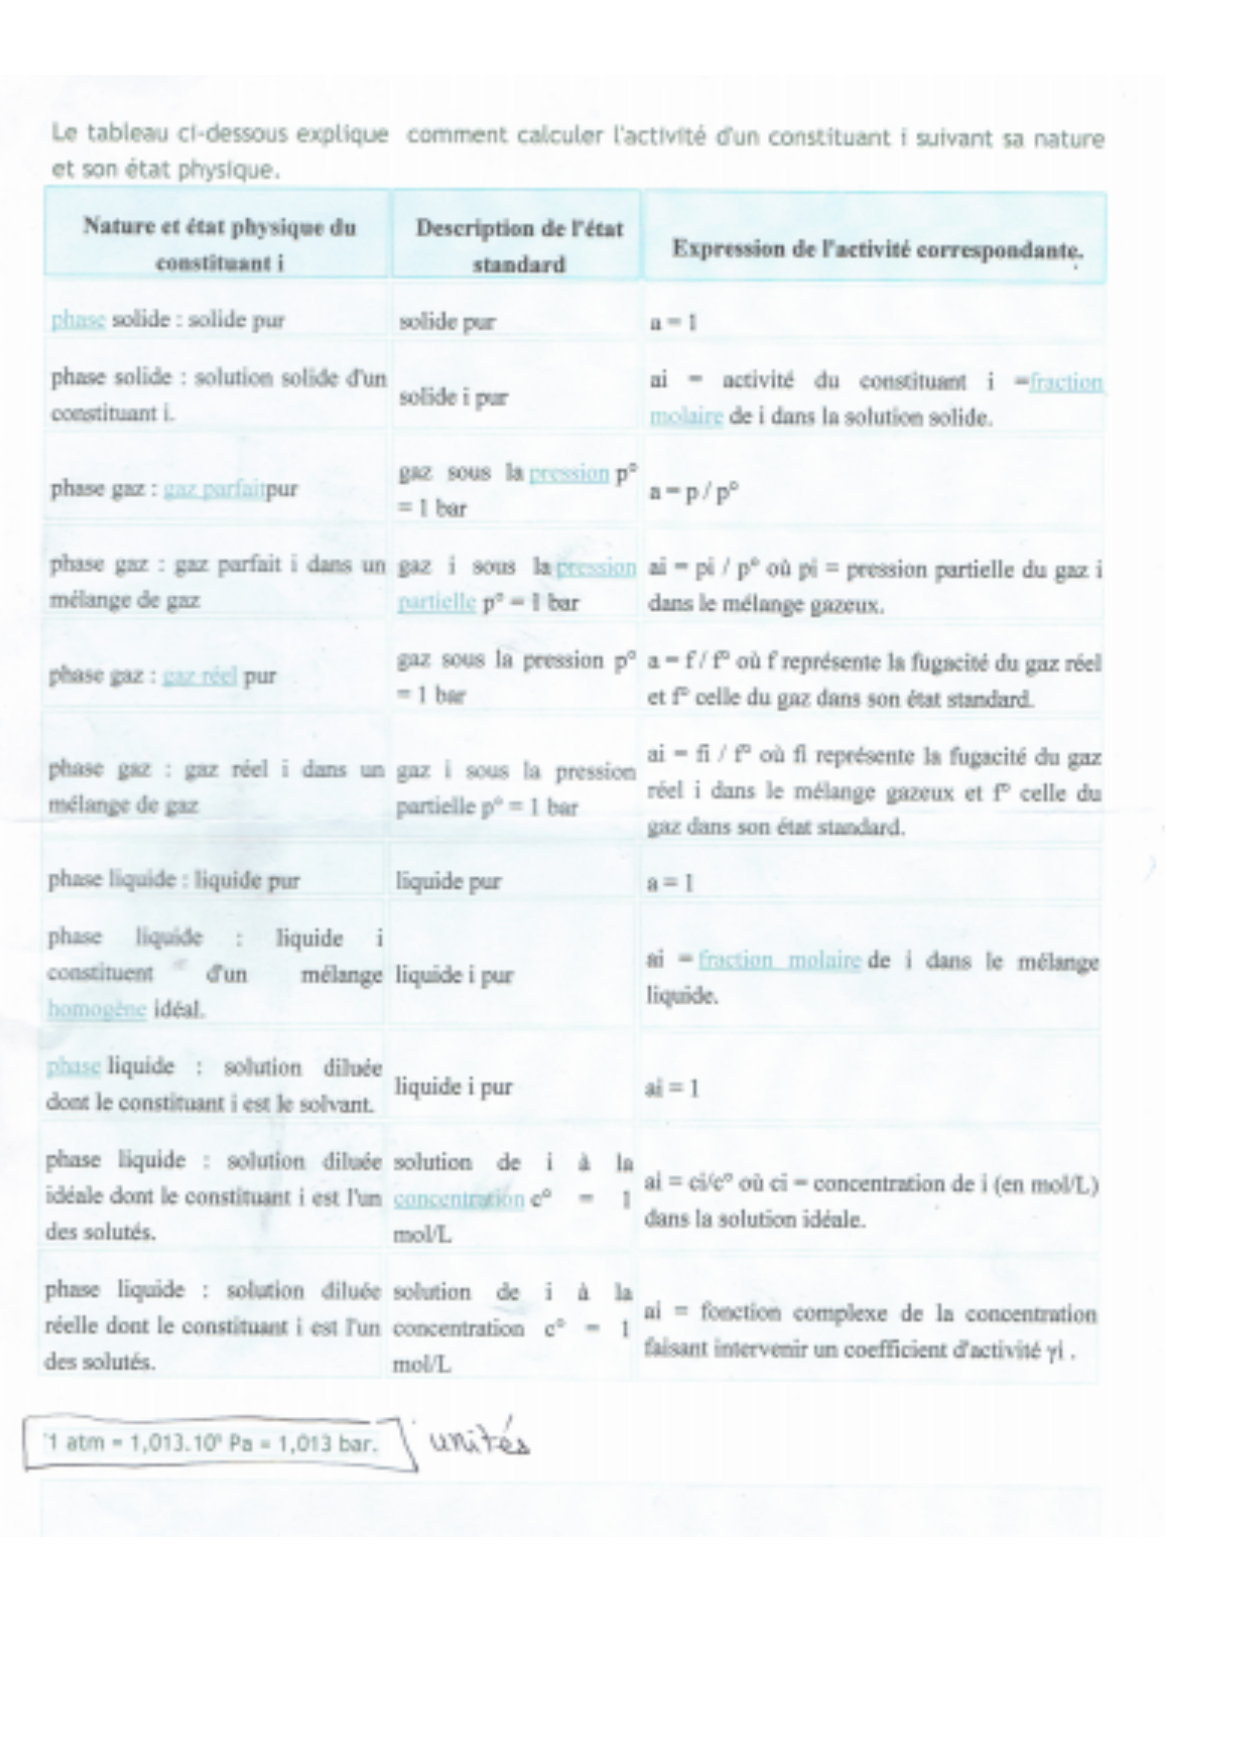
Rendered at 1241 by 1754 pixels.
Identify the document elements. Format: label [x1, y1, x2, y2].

picture [0, 75, 1166, 1537]
